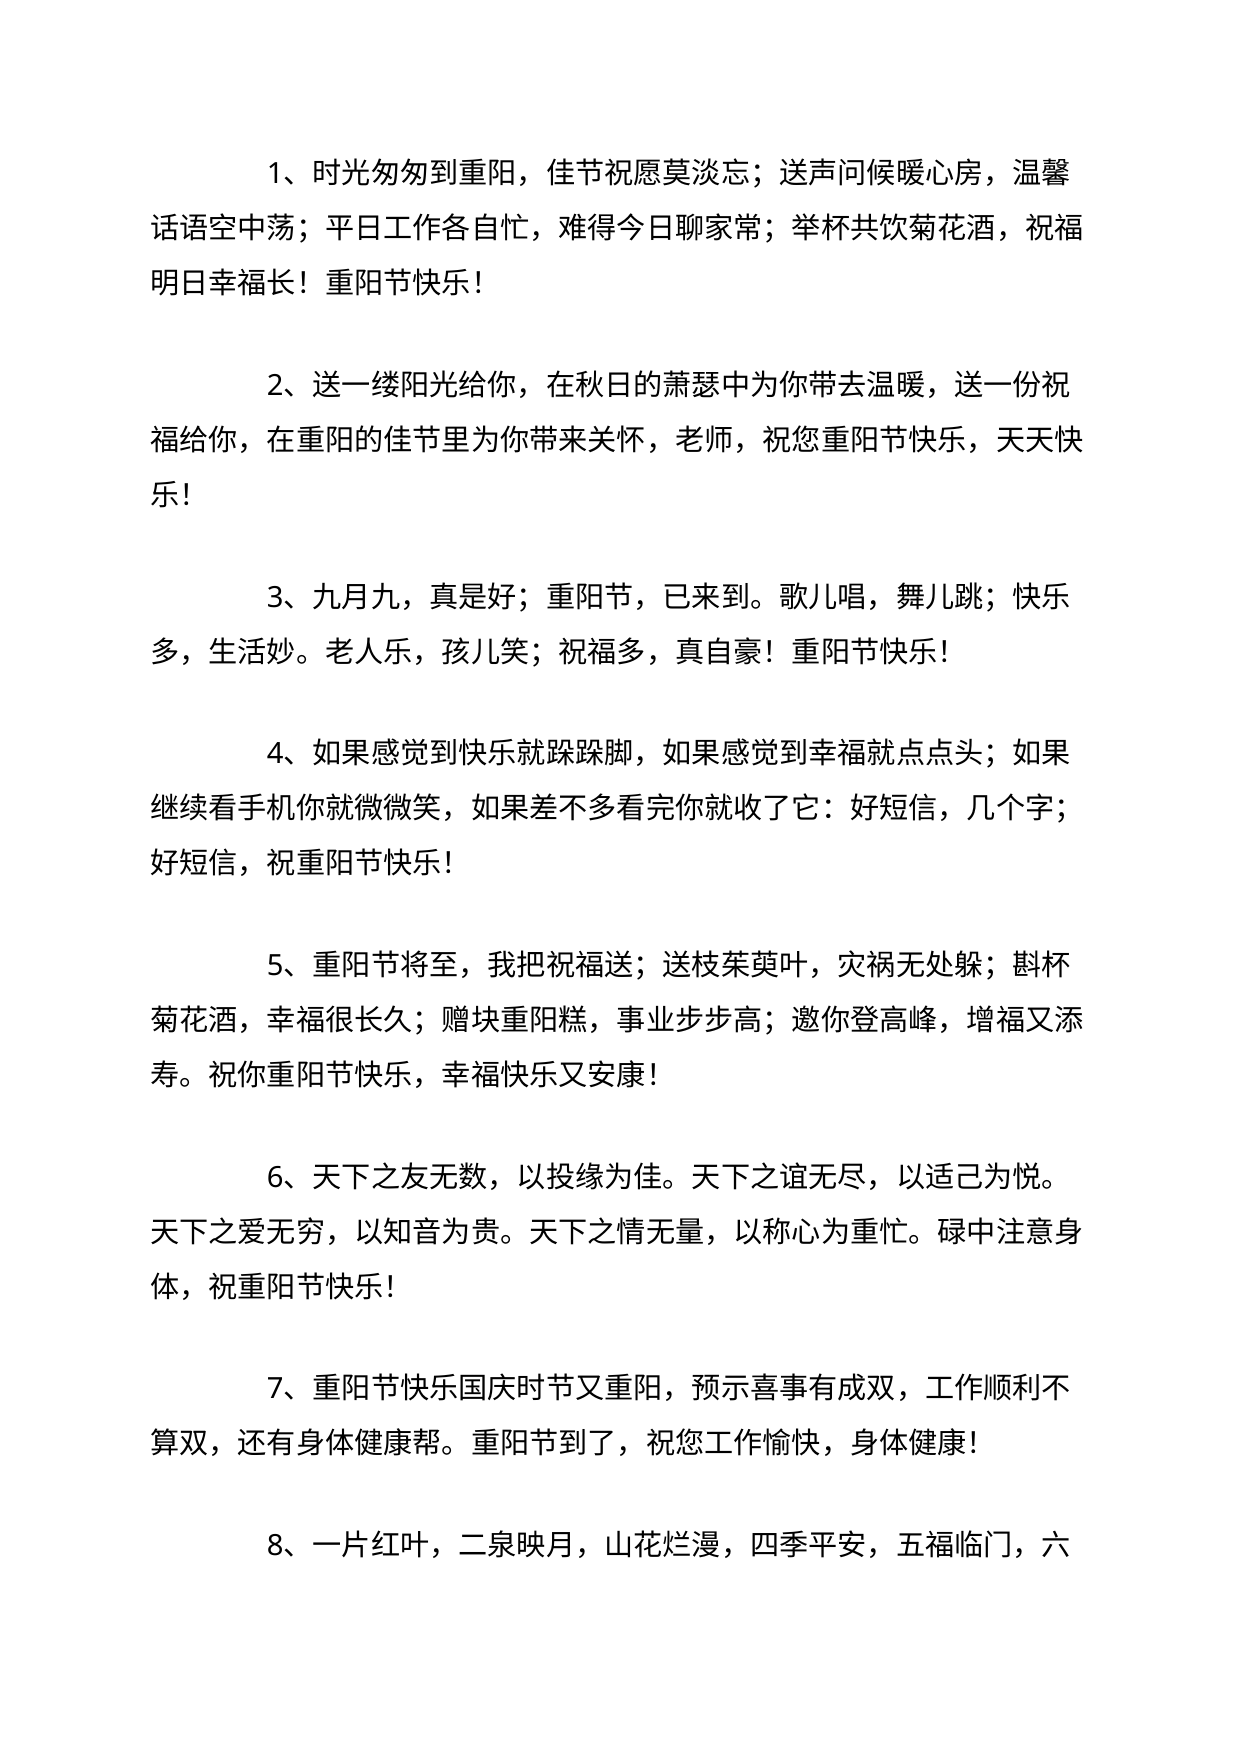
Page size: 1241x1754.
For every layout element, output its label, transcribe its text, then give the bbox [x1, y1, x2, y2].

text 2、送一缕阳光给你，在秋日的萧瑟中为你带去温暖，送一份祝福给你，在重阳的佳节里为你带来关怀，老师，祝您重阳节快乐，天天快乐！ [150, 362, 1090, 514]
text 6、天下之友无数，以投缘为佳。天下之谊无尽，以适己为悦。天下之爱无穷，以知音为贵。天下之情无量，以称心为重忙。碌中注意身体，祝重阳节快乐！ [150, 1153, 1090, 1306]
text 4、如果感觉到快乐就跺跺脚，如果感觉到幸福就点点头；如果继续看手机你就微微笑，如果差不多看完你就收了它：好短信，几个字；好短信，祝重阳节快乐！ [150, 730, 1090, 882]
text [150, 1522, 1090, 1564]
text 1、时光匆匆到重阳，佳节祝愿莫淡忘；送声问候暖心房，温馨话语空中荡；平日工作各自忙，难得今日聊家常；举杯共饮菊花酒，祝福明日幸福长！重阳节快乐！ [150, 150, 1090, 302]
text 7、重阳节快乐国庆时节又重阳，预示喜事有成双，工作顺利不算双，还有身体健康帮。重阳节到了，祝您工作愉快，身体健康！ [150, 1365, 1090, 1462]
text 5、重阳节将至，我把祝福送；送枝茱萸叶，灾祸无处躲；斟杯菊花酒，幸福很长久；赠块重阳糕，事业步步高；邀你登高峰，增福又添寿。祝你重阳节快乐，幸福快乐又安康！ [150, 942, 1090, 1094]
text 3、九月九，真是好；重阳节，已来到。歌儿唱，舞儿跳；快乐多，生活妙。老人乐，孩儿笑；祝福多，真自豪！重阳节快乐！ [150, 573, 1090, 671]
